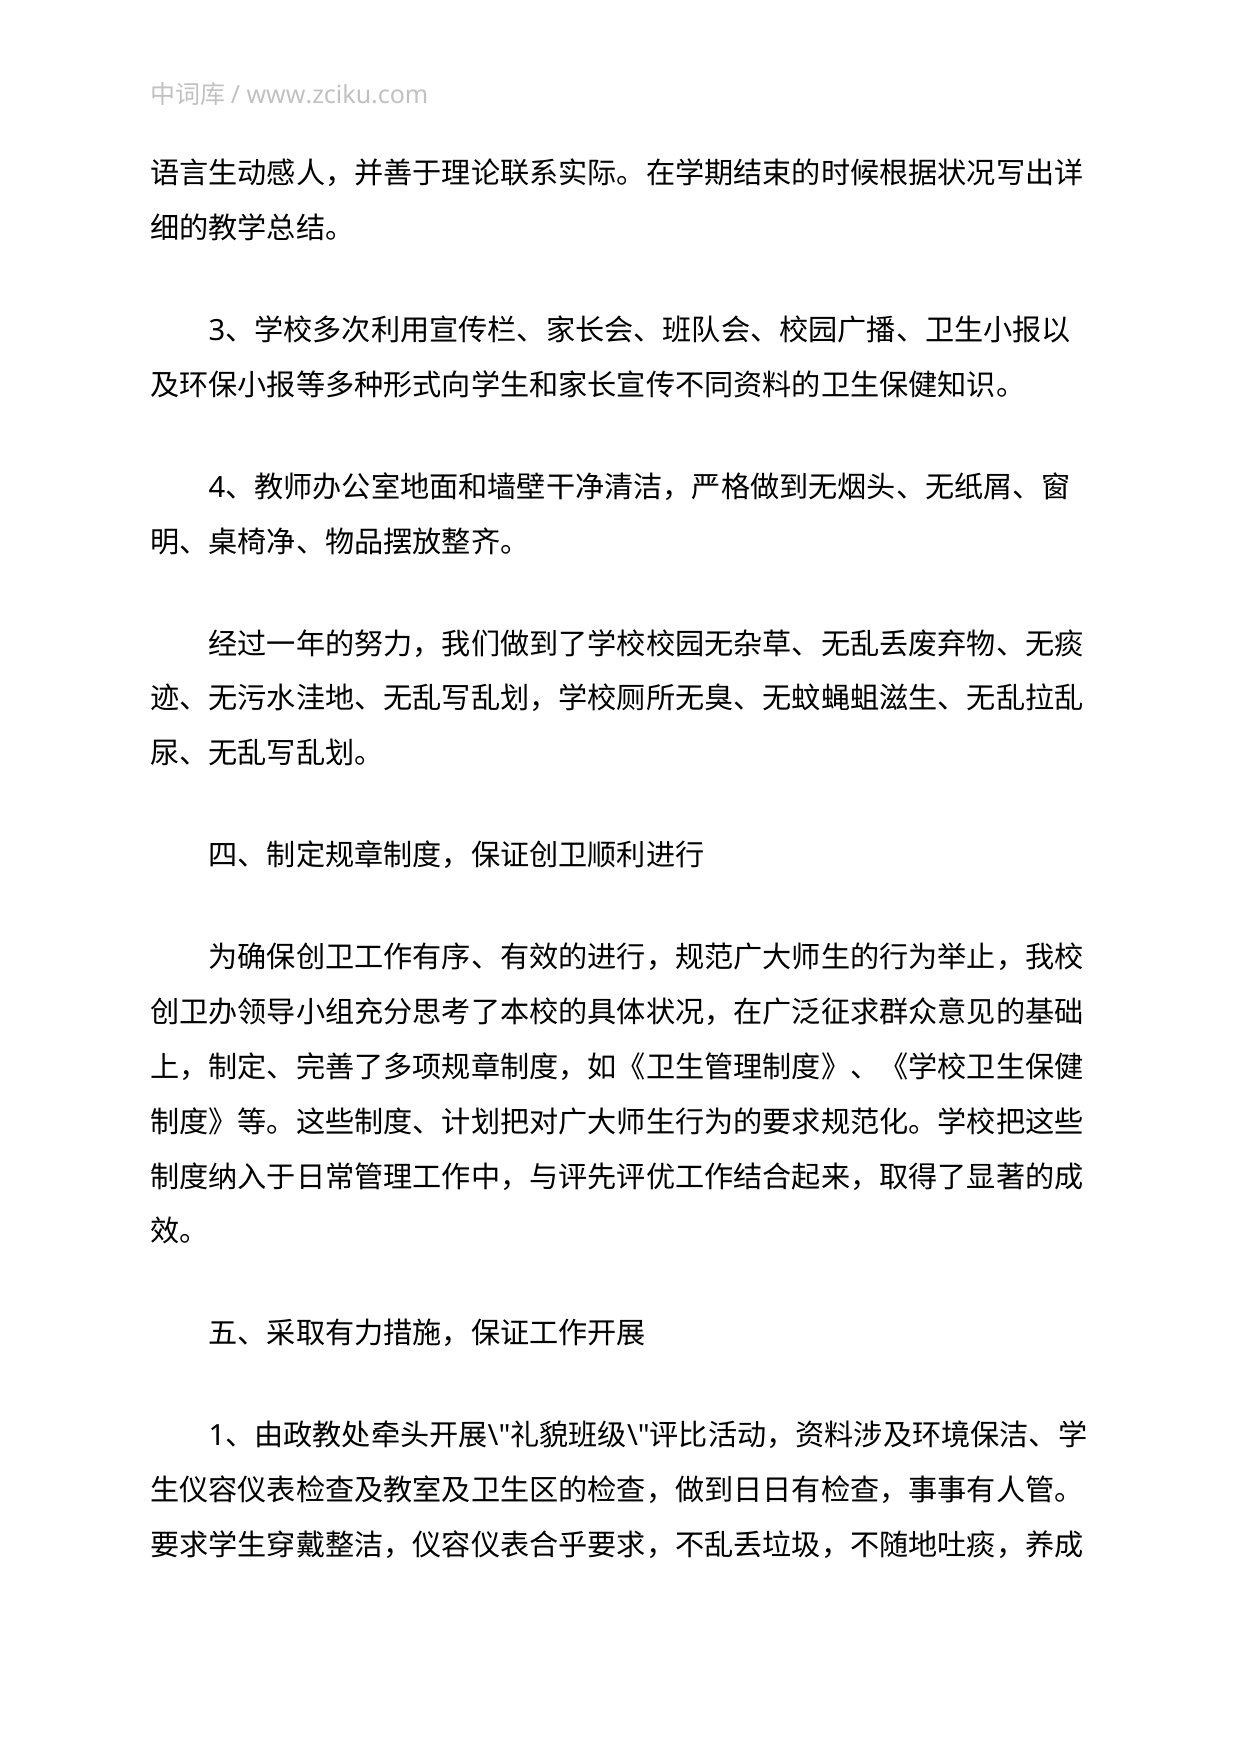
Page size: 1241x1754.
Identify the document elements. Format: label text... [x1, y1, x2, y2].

text 五、采取有力措施，保证工作开展 [150, 1310, 1090, 1352]
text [150, 150, 1090, 247]
text 3、学校多次利用宣传栏、家长会、班队会、校园广播、卫生小报以及环保小报等多种形式向学生和家长宣传不同资料的卫生保健知识。 [150, 307, 1090, 404]
text 四、制定规章制度，保证创卫顺利进行 [150, 832, 1090, 874]
text 4、教师办公室地面和墙壁干净清洁，严格做到无烟头、无纸屑、窗明、桌椅净、物品摆放整齐。 [150, 463, 1090, 561]
text 经过一年的努力，我们做到了学校校园无杂草、无乱丢废弃物、无痰迹、无污水洼地、无乱写乱划，学校厕所无臭、无蚊蝇蛆滋生、无乱拉乱尿、无乱写乱划。 [150, 620, 1090, 772]
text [150, 1412, 1090, 1564]
text 为确保创卫工作有序、有效的进行，规范广大师生的行为举止，我校创卫办领导小组充分思考了本校的具体状况，在广泛征求群众意见的基础上，制定、完善了多项规章制度，如《卫生管理制度》、《学校卫生保健制度》等。这些制度、计划把对广大师生行为的要求规范化。学校把这些制度纳入于日常管理工作中，与评先评优工作结合起来，取得了显著的成效。 [150, 933, 1090, 1250]
